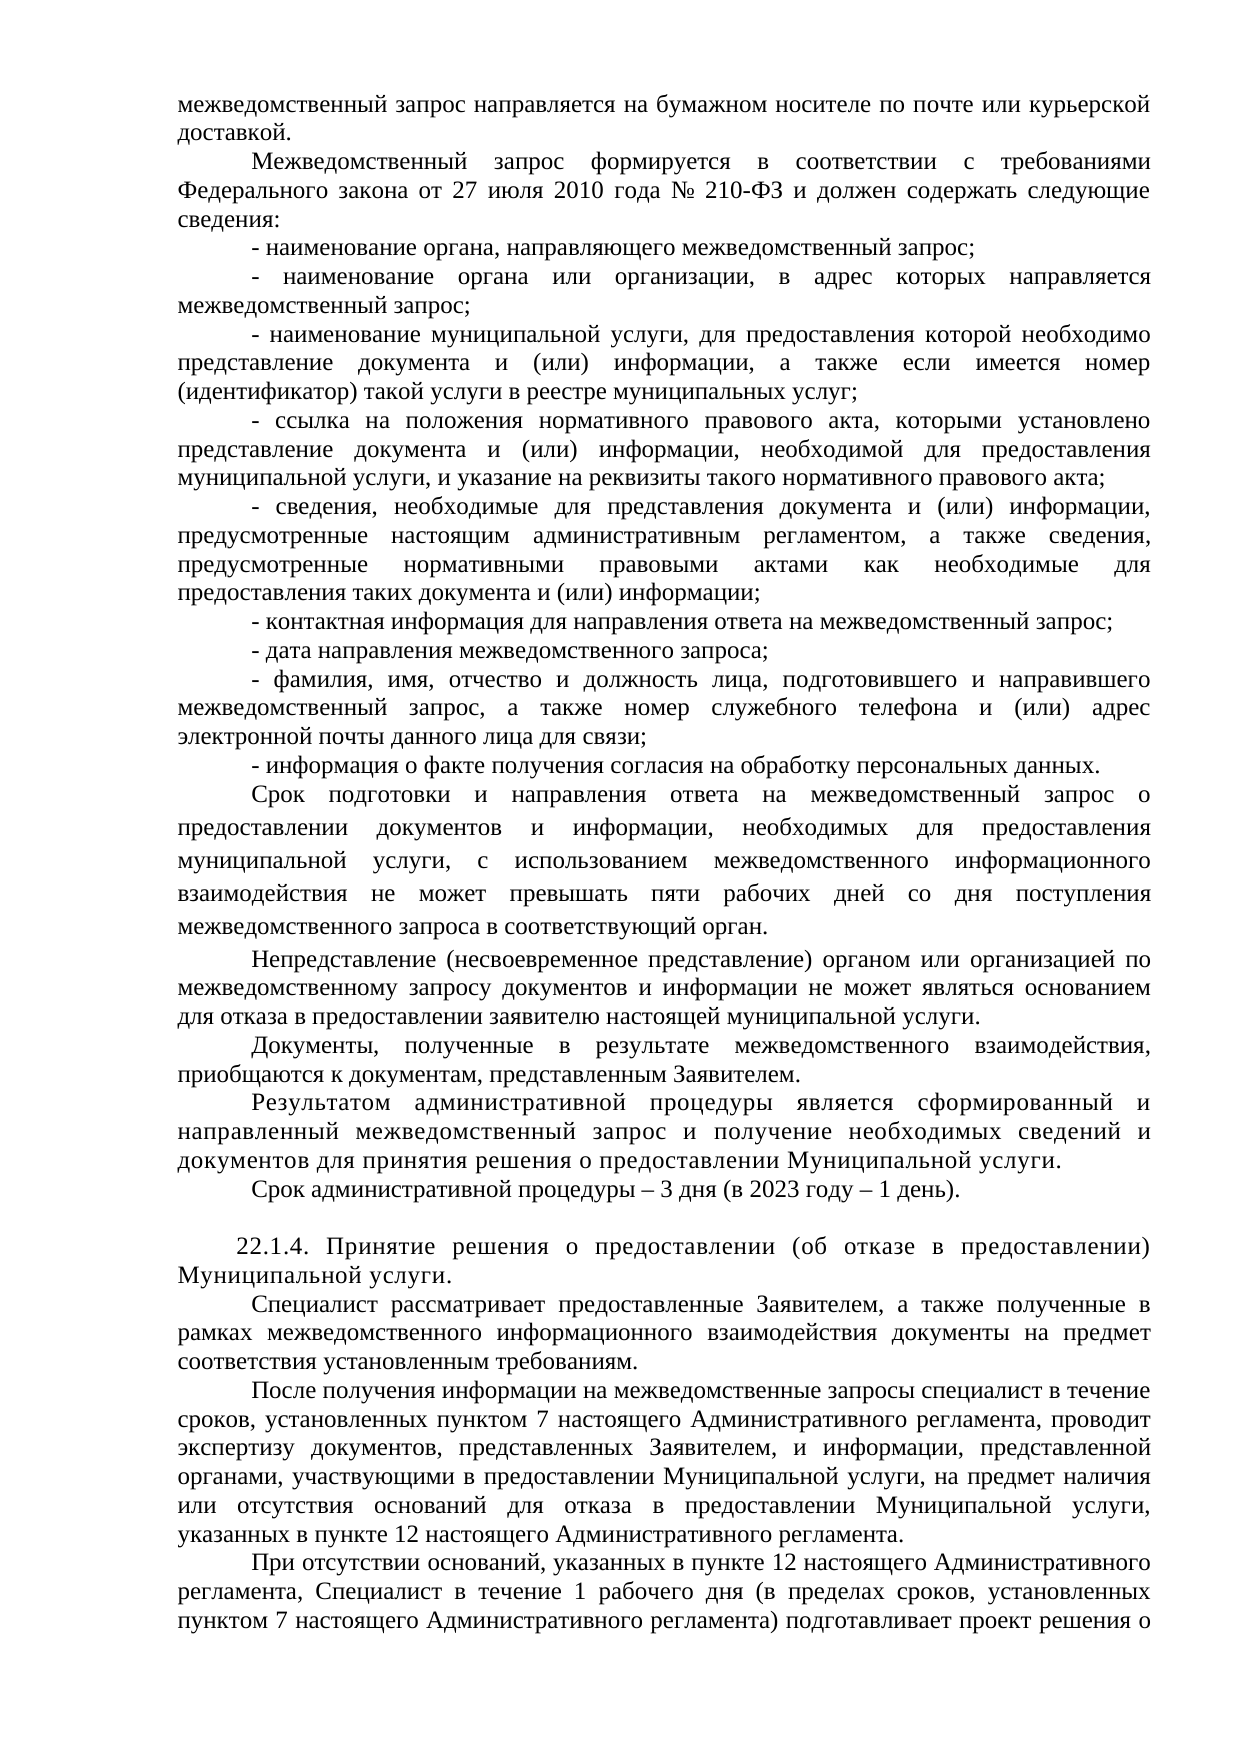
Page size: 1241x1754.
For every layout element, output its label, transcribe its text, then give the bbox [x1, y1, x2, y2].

text Непредставление (несвоевременное представление) органом или организацией по межведомственному запросу документов и информации не может являться основанием для отказа в предоставлении заявителю настоящей муниципальной услуги. [177, 944, 1152, 1030]
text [177, 1547, 1152, 1634]
list Срок подготовки и направления ответа на межведомственный запрос о предоставлении документов и информации, необходимых для предоставления муниципальной услуги, с использованием межведомственного информационного взаимодействия не может превышать пяти рабочих дней со дня поступления межведомственного запроса в соответствующий орган. [177, 779, 1152, 939]
text Документы, полученные в результате межведомственного взаимодействия, приобщаются к документам, представленным Заявителем. [177, 1030, 1152, 1087]
text - контактная информация для направления ответа на межведомственный запрос; [177, 606, 1152, 635]
text - наименование органа или организации, в адрес которых направляется межведомственный запрос; [177, 261, 1152, 319]
text - сведения, необходимые для представления документа и (или) информации, предусмотренные настоящим административным регламентом, а также сведения, предусмотренные нормативными правовыми актами как необходимые для предоставления таких документа и (или) информации; [177, 491, 1152, 606]
text - наименование муниципальной услуги, для предоставления которой необходимо представление документа и (или) информации, а также если имеется номер (идентификатор) такой услуги в реестре муниципальных услуг; [177, 319, 1152, 405]
text - фамилия, имя, отчество и должность лица, подготовившего и направившего межведомственный запрос, а также номер служебного телефона и (или) адрес электронной почты данного лица для связи; [177, 664, 1152, 750]
text После получения информации на межведомственные запросы специалист в течение сроков, установленных пунктом 7 настоящего Административного регламента, проводит экспертизу документов, представленных Заявителем, и информации, представленной органами, участвующими в предоставлении Муниципальной услуги, на предмет наличия или отсутствия оснований для отказа в предоставлении Муниципальной услуги, указанных в пункте 12 настоящего Административного регламента. [177, 1375, 1152, 1547]
text - наименование органа, направляющего межведомственный запрос; [177, 232, 1152, 261]
text Срок административной процедуры – 3 дня (в 2023 году – 1 день). [177, 1174, 1152, 1202]
text Результатом административной процедуры является сформированный и направленный межведомственный запрос и получение необходимых сведений и документов для принятия решения о предоставлении Муниципальной услуги. [177, 1087, 1152, 1174]
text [177, 89, 1152, 146]
text Межведомственный запрос формируется в соответствии с требованиями Федерального закона от 27 июля 2010 года № 210-ФЗ и должен содержать следующие сведения: [177, 146, 1152, 232]
text - информация о факте получения согласия на обработку персональных данных. [177, 750, 1152, 779]
text - дата направления межведомственного запроса; [177, 635, 1152, 664]
text Специалист рассматривает предоставленные Заявителем, а также полученные в рамках межведомственного информационного взаимодействия документы на предмет соответствия установленным требованиям. [177, 1289, 1152, 1375]
text - ссылка на положения нормативного правового акта, которыми установлено представление документа и (или) информации, необходимой для предоставления муниципальной услуги, и указание на реквизиты такого нормативного правового акта; [177, 405, 1152, 491]
text 22.1.4. Принятие решения о предоставлении (об отказе в предоставлении) Муниципальной услуги. [177, 1231, 1152, 1289]
